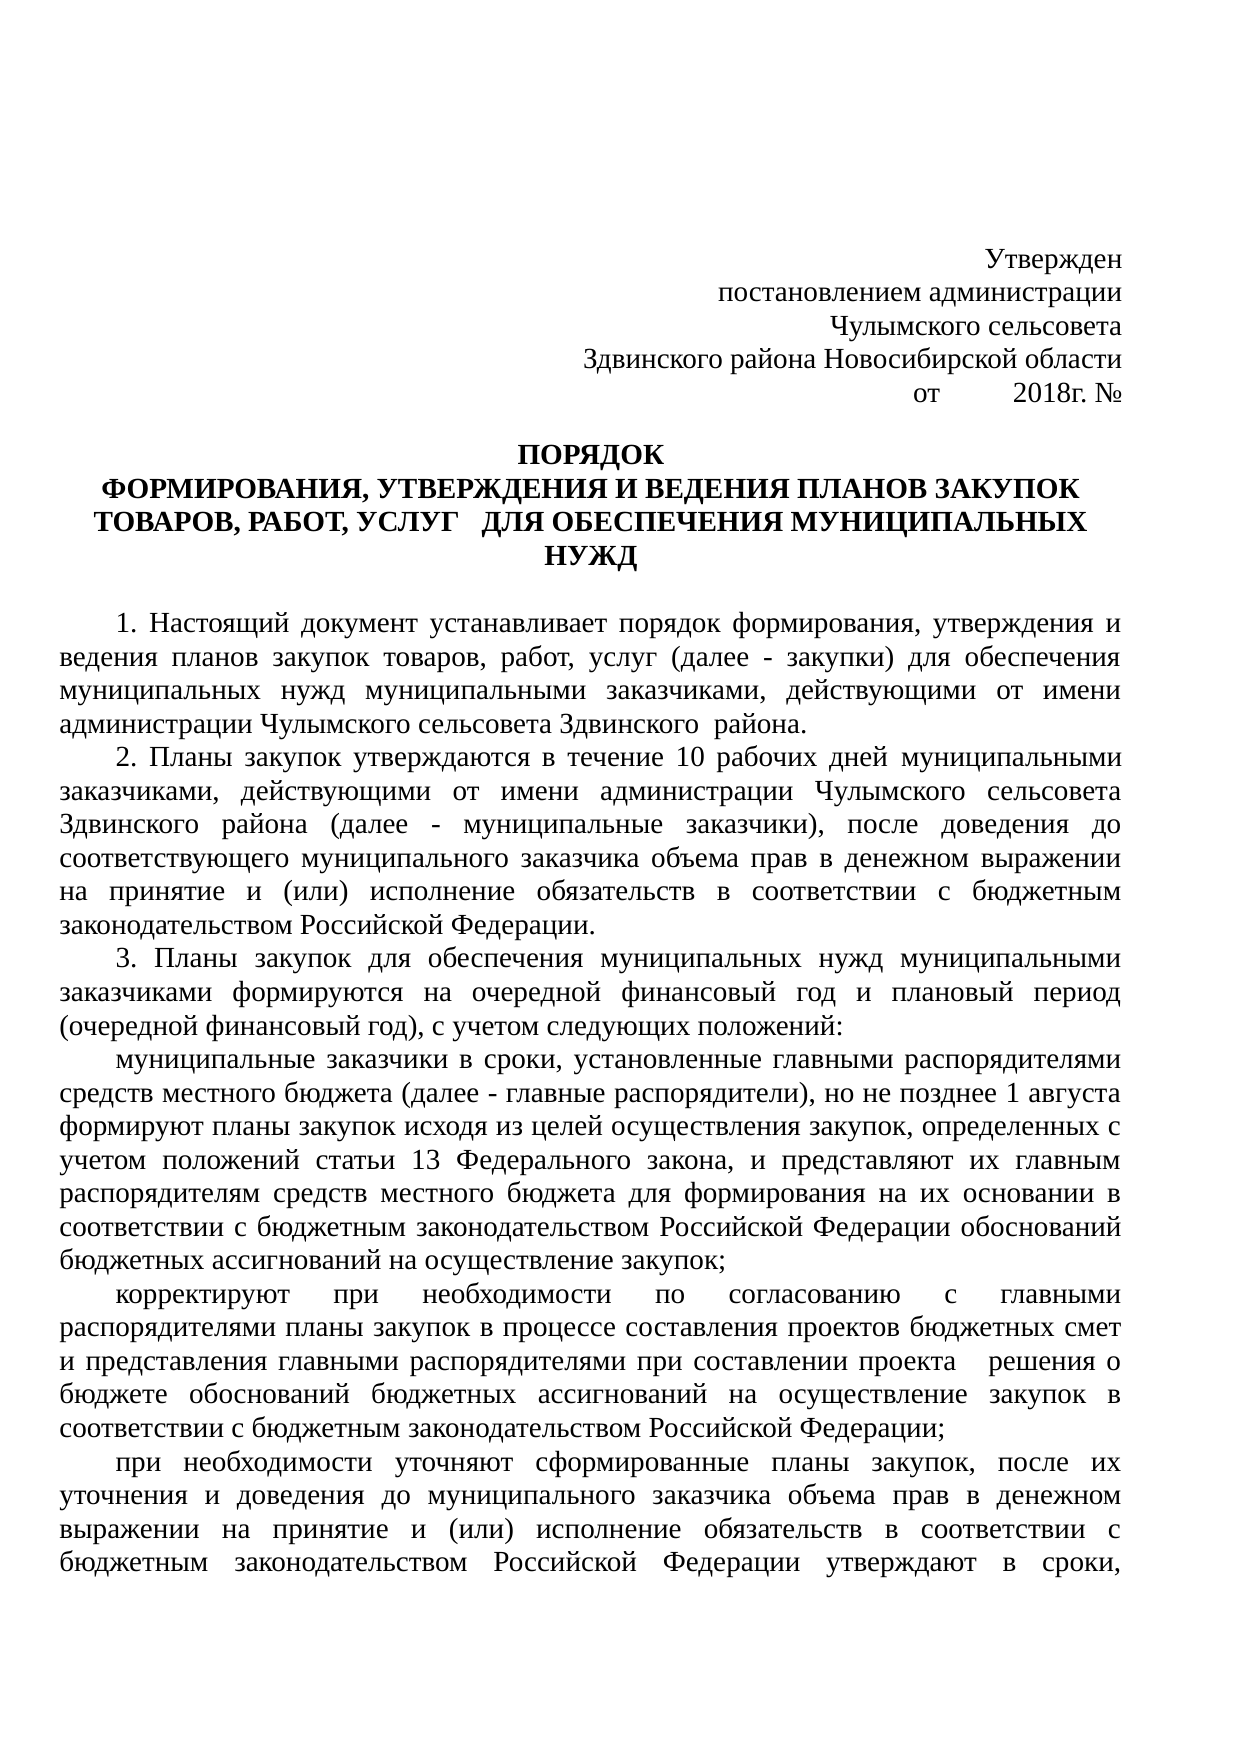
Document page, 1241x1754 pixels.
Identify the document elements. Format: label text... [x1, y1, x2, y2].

text Чулымского сельсовета [59, 308, 1122, 342]
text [59, 1444, 1122, 1578]
text 2. Планы закупок утверждаются в течение 10 рабочих дней муниципальными заказчиками, действующими от имени администрации Чулымского сельсовета Здвинского района (далее - муниципальные заказчики), после доведения до соответствующего муниципального заказчика объема прав в денежном выражении на принятие и (или) исполнение обязательств в соответствии с бюджетным законодательством Российской Федерации. [59, 739, 1122, 941]
text ТОВАРОВ, РАБОТ, УСЛУГ ДЛЯ ОБЕСПЕЧЕНИЯ МУНИЦИПАЛЬНЫХ НУЖД [59, 504, 1122, 572]
text муниципальные заказчики в сроки, установленные главными распорядителями средств местного бюджета (далее - главные распорядители), но не позднее 1 августа формируют планы закупок исходя из целей осуществления закупок, определенных с учетом положений статьи 13 Федерального закона, и представляют их главным распорядителям средств местного бюджета для формирования на их основании в соответствии с бюджетным законодательством Российской Федерации обоснований бюджетных ассигнований на осуществление закупок; [59, 1041, 1122, 1276]
text 3. Планы закупок для обеспечения муниципальных нужд муниципальными заказчиками формируются на очередной финансовый год и плановый период (очередной финансовый год), с учетом следующих положений: [59, 941, 1122, 1041]
text корректируют при необходимости по согласованию с главными распорядителями планы закупок в процессе составления проектов бюджетных смет и представления главными распорядителями при составлении проекта решения о бюджете обоснований бюджетных ассигнований на осуществление закупок в соответствии с бюджетным законодательством Российской Федерации; [59, 1276, 1122, 1444]
text ПОРЯДОК [59, 437, 1122, 471]
text Утвержден [59, 241, 1122, 274]
text постановлением администрации [59, 274, 1122, 308]
text от 2018г. № [59, 375, 1122, 409]
text Здвинского района Новосибирской области [59, 342, 1122, 375]
text ФОРМИРОВАНИЯ, УТВЕРЖДЕНИЯ И ВЕДЕНИЯ ПЛАНОВ ЗАКУПОК [59, 471, 1122, 504]
text 1. Настоящий документ устанавливает порядок формирования, утверждения и ведения планов закупок товаров, работ, услуг (далее - закупки) для обеспечения муниципальных нужд муниципальными заказчиками, действующими от имени администрации Чулымского сельсовета Здвинского района. [59, 605, 1122, 739]
